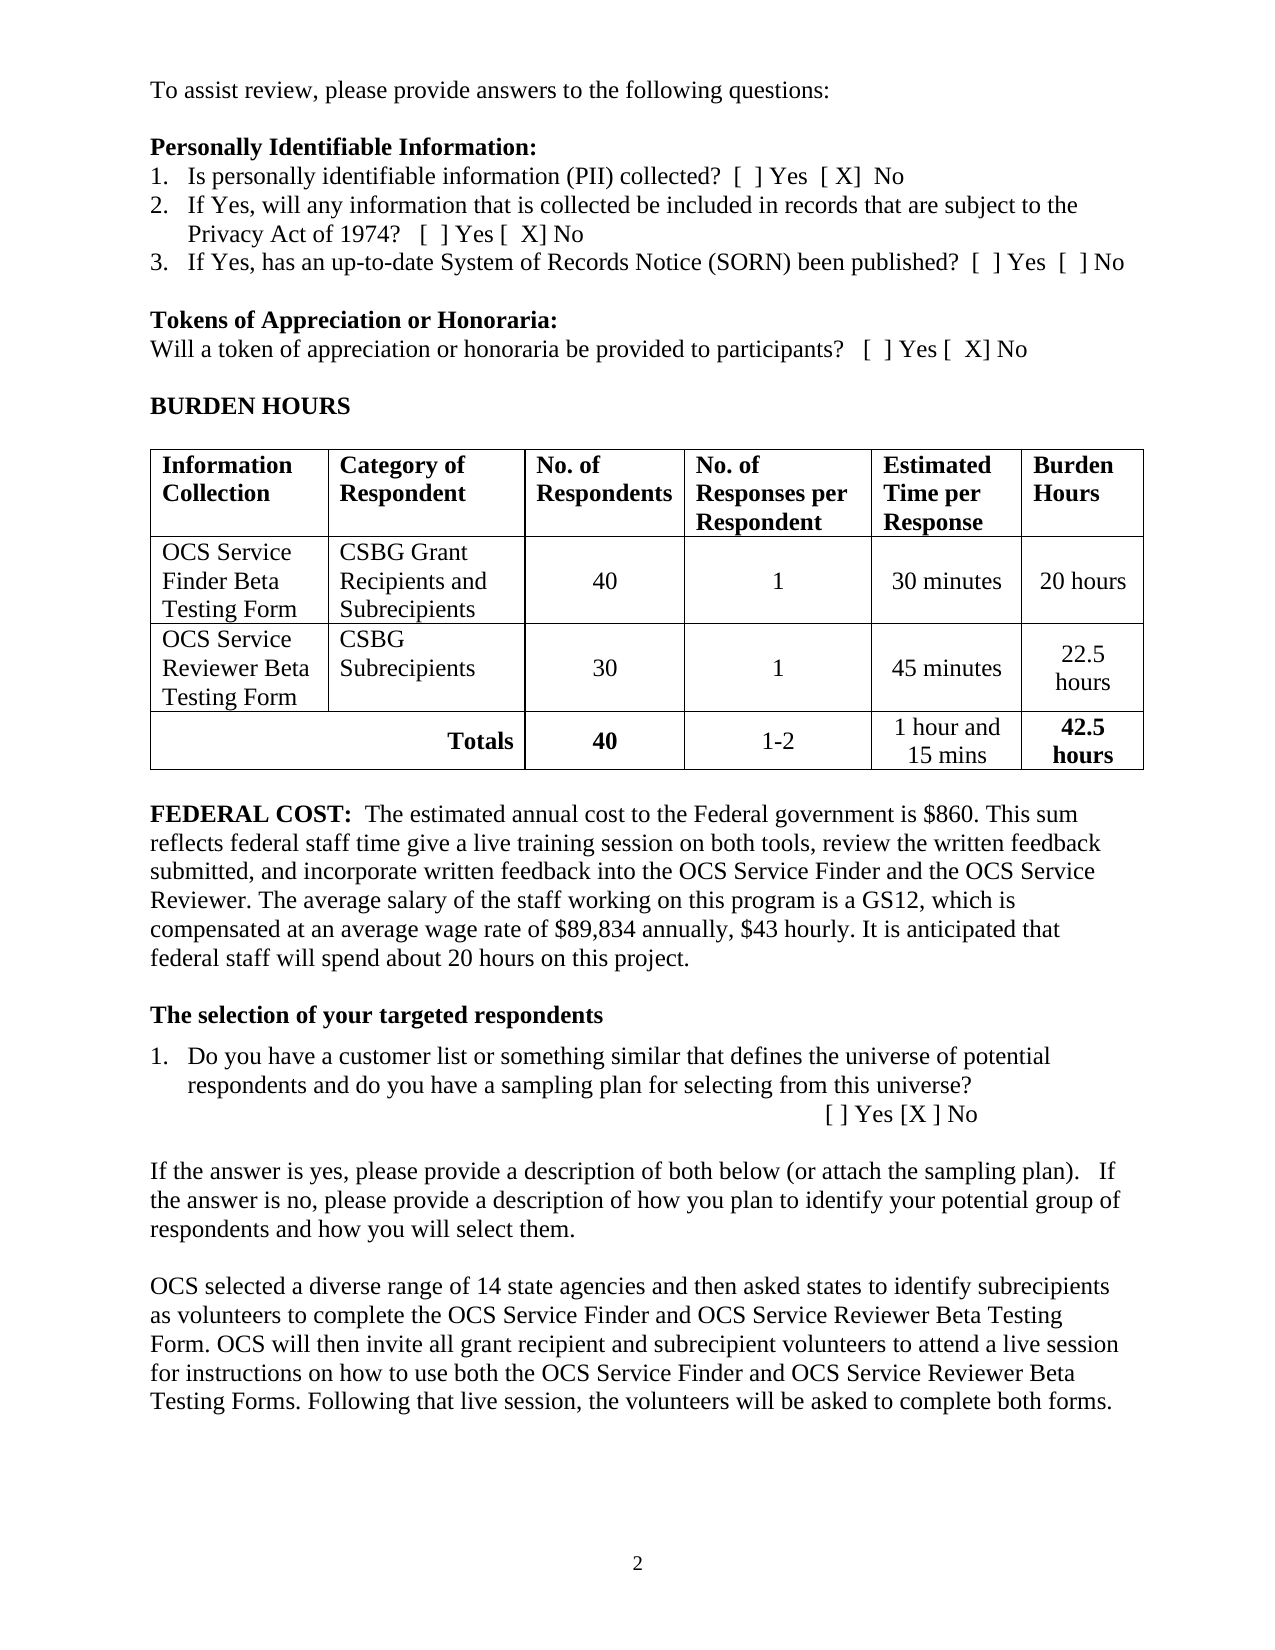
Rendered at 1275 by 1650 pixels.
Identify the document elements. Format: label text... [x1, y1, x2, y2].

table_cell 20 hours [1022, 537, 1143, 623]
text BURDEN HOURS [150, 391, 1125, 420]
text OCS selected a diverse range of 14 state agencies and then asked states to identify subrecipients as volunteers to complete the OCS Service Finder and OCS Service Reviewer Beta Testing Form. OCS will then invite all grant recipient and subrecipient volunteers to attend a live session for instructions on how to use both the OCS Service Finder and OCS Service Reviewer Beta Testing Forms. Following that live session, the volunteers will be asked to complete both forms. [150, 1271, 1125, 1415]
table_cell 22.5 hours [1022, 624, 1143, 711]
text FEDERAL COST: The estimated annual cost to the Federal government is $860. This sum reflects federal staff time give a live training session on both tools, review the written feedback submitted, and incorporate written feedback into the OCS Service Finder and the OCS Service Reviewer. The average salary of the staff working on this program is a GS12, which is compensated at an average wage rate of $89,834 annually, $43 hourly. It is anticipated that federal staff will spend about 20 hours on this project. [150, 799, 1125, 971]
table_cell CSBG Grant Recipients and Subrecipients [329, 537, 524, 623]
table_cell 1 [685, 537, 871, 623]
table_cell 30 minutes [872, 537, 1021, 623]
table_cell 40 [526, 537, 684, 623]
text Personally Identifiable Information: [150, 132, 1125, 161]
table_header No. of Responses per Respondent [685, 450, 871, 536]
table_cell 30 [526, 624, 684, 711]
text If the answer is yes, please provide a description of both below (or attach the sampling plan). If the answer is no, please provide a description of how you plan to identify your potential group of respondents and how you will select them. [150, 1156, 1125, 1243]
table_cell CSBG Subrecipients [329, 624, 524, 711]
table_cell 42.5 hours [1022, 712, 1143, 769]
list If Yes, has an up-to-date System of Records Notice (SORN) been published? [ ] Yes [ ] No [150, 247, 1125, 276]
table_header Estimated Time per Response [872, 450, 1021, 536]
table_cell OCS Service Reviewer Beta Testing Form [151, 624, 328, 711]
text The selection of your targeted respondents [150, 1000, 1125, 1029]
text To assist review, please provide answers to the following questions: [150, 75, 1125, 104]
table_header Burden Hours [1022, 450, 1143, 536]
list Do you have a customer list or something similar that defines the universe of potential respondents and do you have a sampling plan for selecting from this universe? [ ] Yes [X ] No [150, 1041, 1125, 1128]
list If Yes, will any information that is collected be included in records that are subject to the Privacy Act of 1974? [ ] Yes [ X] No [150, 190, 1125, 247]
text Tokens of Appreciation or Honoraria: [150, 305, 1125, 334]
table_cell 45 minutes [872, 624, 1021, 711]
table_cell 1-2 [685, 712, 871, 769]
table_header Information Collection [151, 450, 328, 536]
text Will a token of appreciation or honoraria be provided to participants? [ ] Yes [ X] No [150, 334, 1125, 362]
table_cell Totals [151, 712, 524, 769]
list Is personally identifiable information (PII) collected? [ ] Yes [ X] No [150, 161, 1125, 190]
table_cell OCS Service Finder Beta Testing Form [151, 537, 328, 623]
table_cell 1 [685, 624, 871, 711]
table_header No. of Respondents [526, 450, 684, 536]
table_cell 1 hour and 15 mins [872, 712, 1021, 769]
table_header Category of Respondent [329, 450, 524, 536]
table_cell 40 [526, 712, 684, 769]
